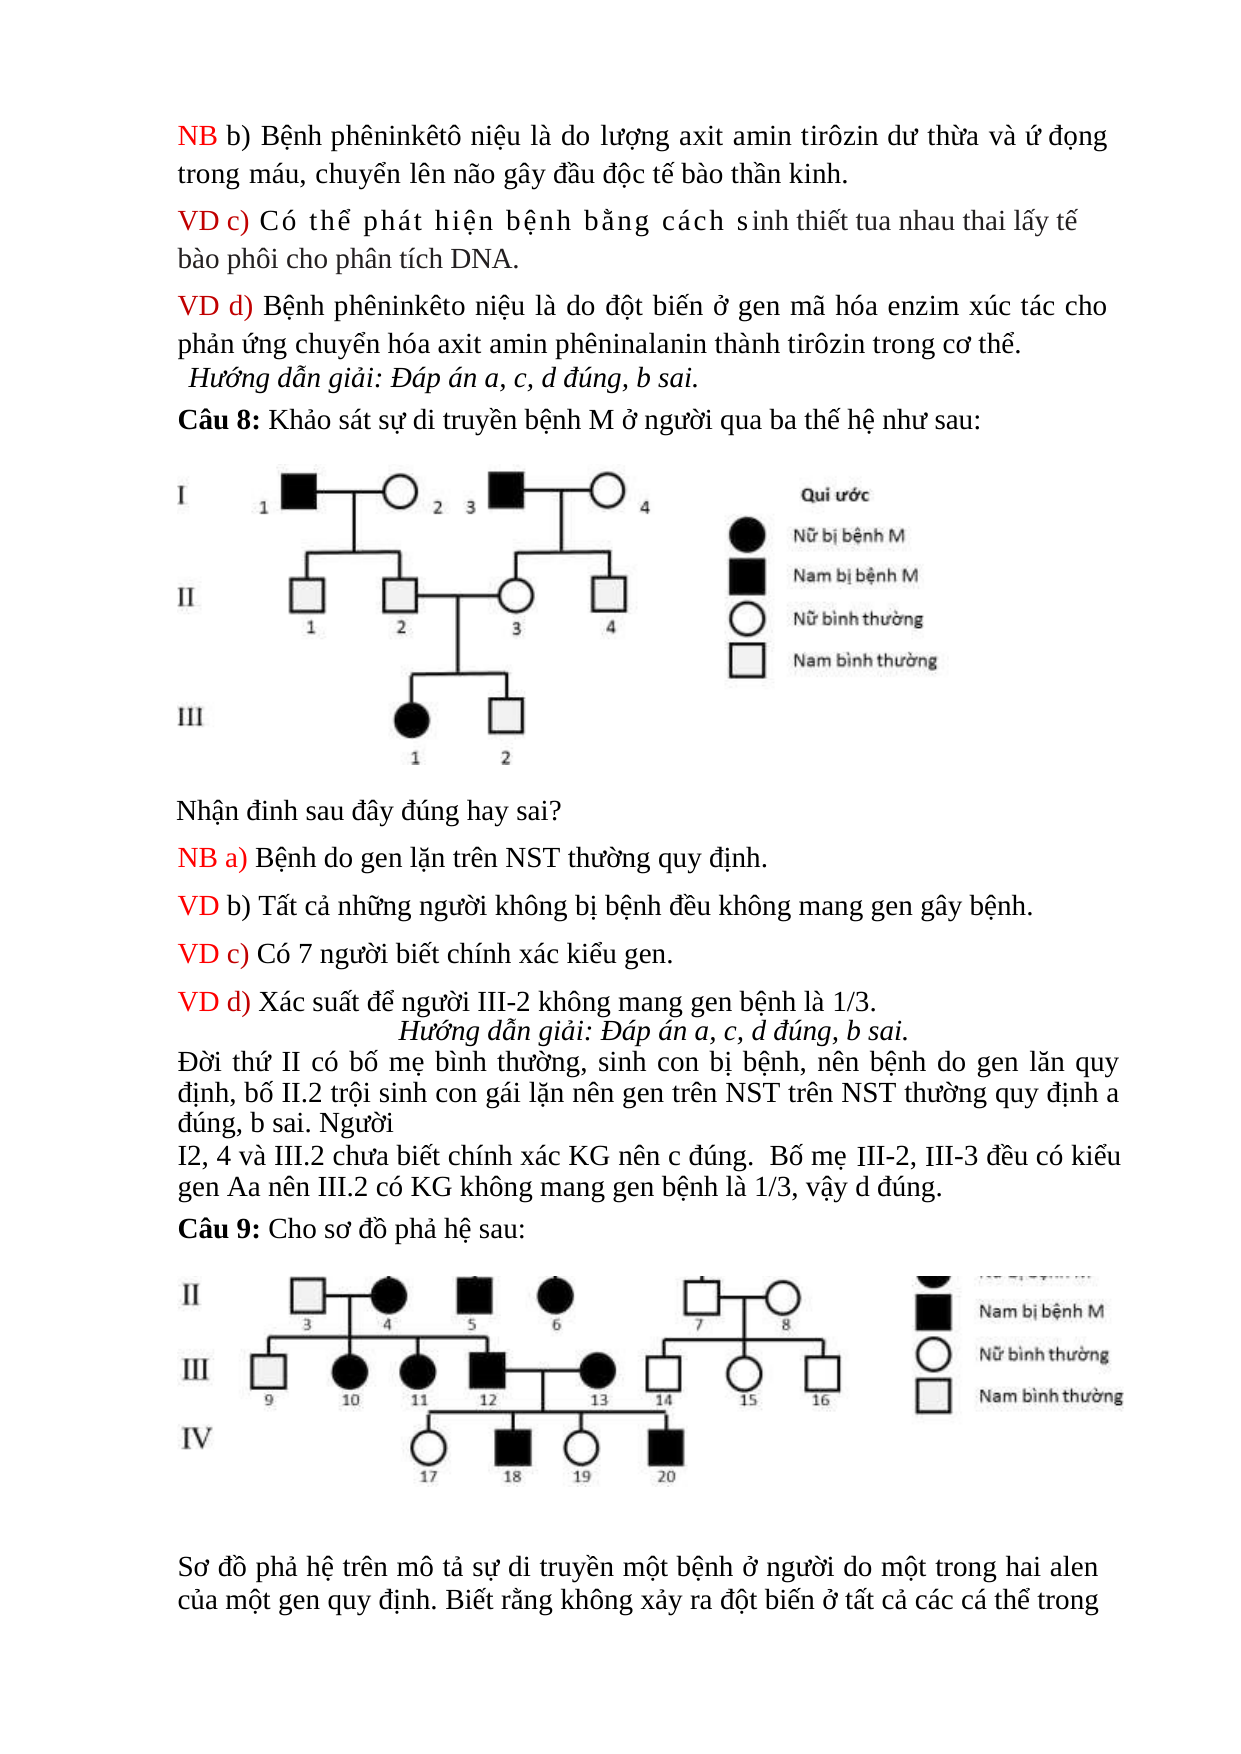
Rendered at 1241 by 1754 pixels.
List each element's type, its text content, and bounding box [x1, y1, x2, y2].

text VD d) Xác suất để người III-2 không mang gen bệnh là 1/3. [177, 984, 1122, 1017]
text VD c) Có thể phát hiện bệnh bằng cách sinh thiết tua nhau thai lấy tế bào phôi cho phân tích DNA. [177, 203, 1108, 275]
picture [177, 1276, 1124, 1487]
text Câu 8: Khảo sát sự di truyền bệnh M ở người qua ba thế hệ như sau: [177, 402, 1122, 436]
text Hướng dẫn giải: Đáp án a, c, d đúng, b sai. [188, 366, 1122, 393]
text Đời thứ II có bố mẹ bình thường, sinh con bị bệnh, nên bệnh do gen lăn quy định, bố II.2 trội sinh con gái lặn nên gen trên NST trên NST thường quy định a đúng, b sai. Người [177, 1047, 1122, 1139]
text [177, 1549, 1100, 1616]
text VD b) Tất cả những người không bị bệnh đều không mang gen gây bệnh. [177, 888, 1122, 922]
text NB b) Bệnh phêninkêtô niệu là do lượng axit amin tirôzin dư thừa và ứ đọng trong máu, chuyển lên não gây đầu độc tế bào thần kinh. [177, 118, 1108, 189]
text VD d) Bệnh phêninkêto niệu là do đột biến ở gen mã hóa enzim xúc tác cho phản ứng chuyển hóa axit amin phêninalanin thành tirôzin trong cơ thể. [177, 288, 1108, 360]
text Hướng dẫn giải: Đáp án a, c, d đúng, b sai. [188, 1019, 1122, 1046]
text Câu 9: Cho sơ đồ phả hệ sau: [177, 1212, 1122, 1245]
picture [177, 464, 949, 765]
text I2, 4 và III.2 chưa biết chính xác KG nên c đúng. Bố mẹ III-2, III-3 đều có kiểu gen Aa nên III.2 có KG không mang gen bệnh là 1/3, vậy d đúng. [177, 1140, 1122, 1202]
text VD c) Có 7 người biết chính xác kiểu gen. [177, 936, 1122, 969]
text NB a) Bệnh do gen lặn trên NST thường quy định. [177, 841, 1122, 874]
text Nhận đinh sau đây đúng hay sai? [176, 793, 1128, 826]
